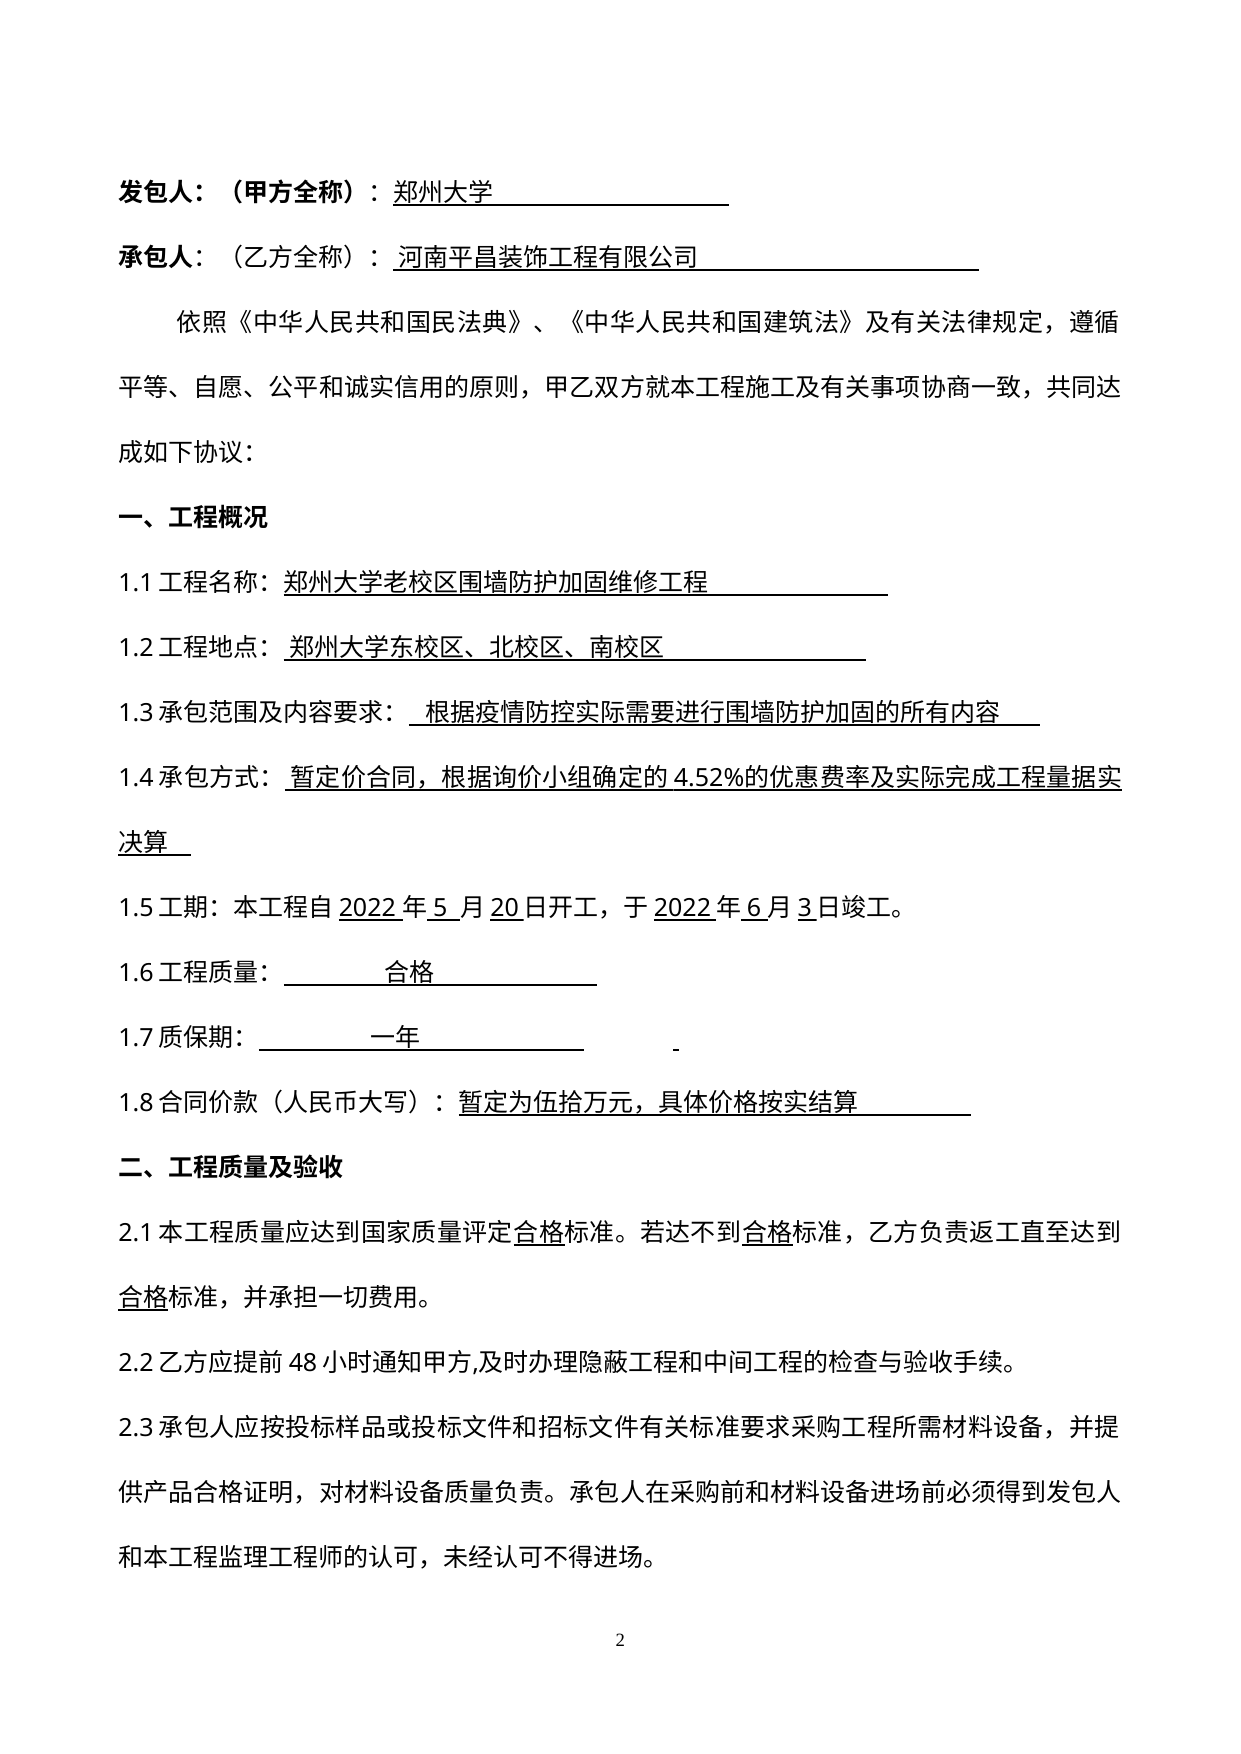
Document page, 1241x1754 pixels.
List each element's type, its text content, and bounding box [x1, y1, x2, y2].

text 2.1本工程质量应达到国家质量评定合格标准。若达不到合格标准，乙方负责返工直至达到合格标准，并承担一切费用。 [118, 1198, 1122, 1328]
text 1.7质保期： 一年 [118, 1003, 1122, 1068]
text 1.6工程质量： 合格 [118, 938, 1122, 1003]
text 2.2乙方应提前48小时通知甲方,及时办理隐蔽工程和中间工程的检查与验收手续。 [118, 1328, 1122, 1393]
text 1.3承包范围及内容要求： 根据疫情防控实际需要进行围墙防护加固的所有内容 [118, 678, 1122, 743]
text 依照《中华人民共和国民法典》、《中华人民共和国建筑法》及有关法律规定，遵循平等、自愿、公平和诚实信用的原则，甲乙双方就本工程施工及有关事项协商一致，共同达成如下协议： [118, 288, 1122, 483]
text 一、工程概况 [118, 483, 1122, 548]
text 1.2工程地点： 郑州大学东校区、北校区、南校区 [118, 613, 1122, 678]
text 承包人：（乙方全称）： 河南平昌装饰工程有限公司 [118, 223, 1122, 288]
text 1.8合同价款（人民币大写）：暂定为伍拾万元，具体价格按实结算 [118, 1068, 1122, 1133]
text 2.3承包人应按投标样品或投标文件和招标文件有关标准要求采购工程所需材料设备，并提供产品合格证明，对材料设备质量负责。承包人在采购前和材料设备进场前必须得到发包人和本工程监理工程师的认可，未经认可不得进场。 [118, 1393, 1122, 1588]
text 1.1工程名称：郑州大学老校区围墙防护加固维修工程 [118, 548, 1122, 613]
text 1.5工期：本工程自2022 年 5 月20日开工，于2022年 6 月3日竣工。 [118, 873, 1122, 938]
text 发包人：（甲方全称）：郑州大学 [118, 158, 1122, 223]
text 1.4承包方式： 暂定价合同，根据询价小组确定的4.52%的优惠费率及实际完成工程量据实决算 [118, 743, 1122, 873]
text 二、工程质量及验收 [118, 1133, 1122, 1198]
